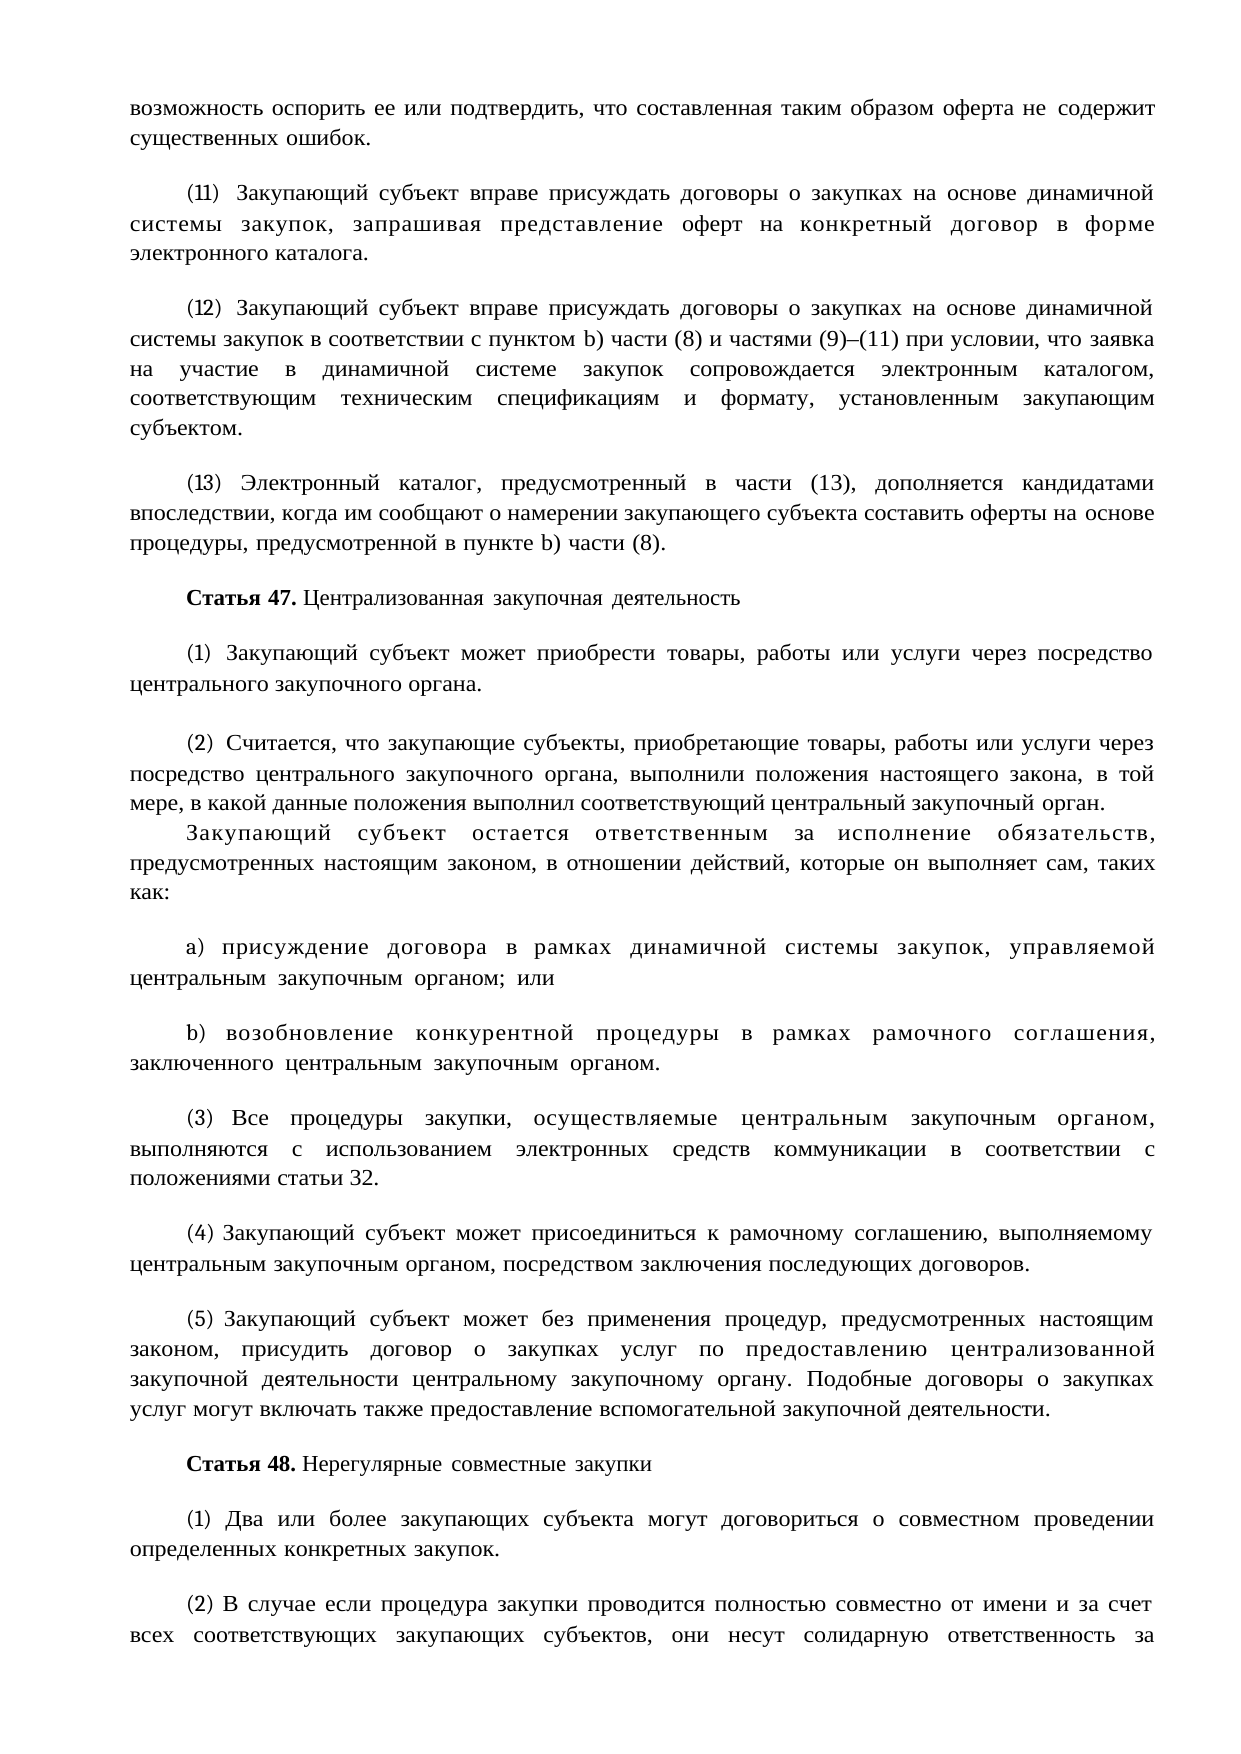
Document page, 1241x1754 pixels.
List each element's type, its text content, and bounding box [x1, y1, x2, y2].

list Закупающий субъект может приобрести товары, работы или услуги через посредство центрального закупочного органа. [129, 639, 1154, 696]
text Закупающий субъект остается ответственным за исполнение обязательств, предусмотренных настоящим законом, в отношении действий, которые он выполняет сам, таких как: [129, 819, 1156, 905]
list Закупающий субъект вправе присуждать договоры о закупках на основе динамичной системы закупок в соответствии с пунктом b) части (8) и частями (9)–(11) при условии, что заявка на участие в динамичной системе закупок сопровождается электронным каталогом, соответствующим техническим спецификациям и формату, установленным закупающим субъектом. [129, 294, 1154, 440]
list Закупающий субъект вправе присуждать договоры о закупках на основе динамичной системы закупок, запрашивая представление оферт на конкретный договор в форме электронного каталога. [129, 179, 1155, 266]
list Закупающий субъект может присоединиться к рамочному соглашению, выполняемому центральным закупочным органом, посредством заключения последующих договоров. [129, 1219, 1154, 1276]
text Статья 48. Нерегулярные совместные закупки [186, 1450, 1169, 1476]
list Считается, что закупающие субъекты, приобретающие товары, работы или услуги через посредство центрального закупочного органа, выполнили положения настоящего закона, в той мере, в какой данные положения выполнил соответствующий центральный закупочный орган. [129, 729, 1154, 816]
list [129, 1590, 1155, 1647]
list Два или более закупающих субъекта могут договориться о совместном проведении определенных конкретных закупок. [129, 1505, 1154, 1562]
list Электронный каталог, предусмотренный в части (13), дополняется кандидатами впоследствии, когда им сообщают о намерении закупающего субъекта составить оферты на основе процедуры, предусмотренной в пункте b) части (8). [129, 469, 1155, 556]
list Закупающий субъект может без применения процедур, предусмотренных настоящим законом, присудить договор о закупках услуг по предоставлению централизованной закупочной деятельности центральному закупочному органу. Подобные договоры о закупках услуг могут включать также предоставление вспомогательной закупочной деятельности. [129, 1305, 1155, 1421]
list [129, 94, 1155, 151]
list Все процедуры закупки, осуществляемые центральным закупочным органом, выполняются с использованием электронных средств коммуникации в соответствии с положениями статьи 32. [129, 1104, 1155, 1191]
text Статья 47. Централизованная закупочная деятельность [186, 584, 1169, 611]
list присуждение договора в рамках динамичной системы закупок, управляемой центральным закупочным органом; или [129, 933, 1155, 990]
list возобновление конкурентной процедуры в рамках рамочного соглашения, заключенного центральным закупочным органом. [129, 1019, 1156, 1076]
